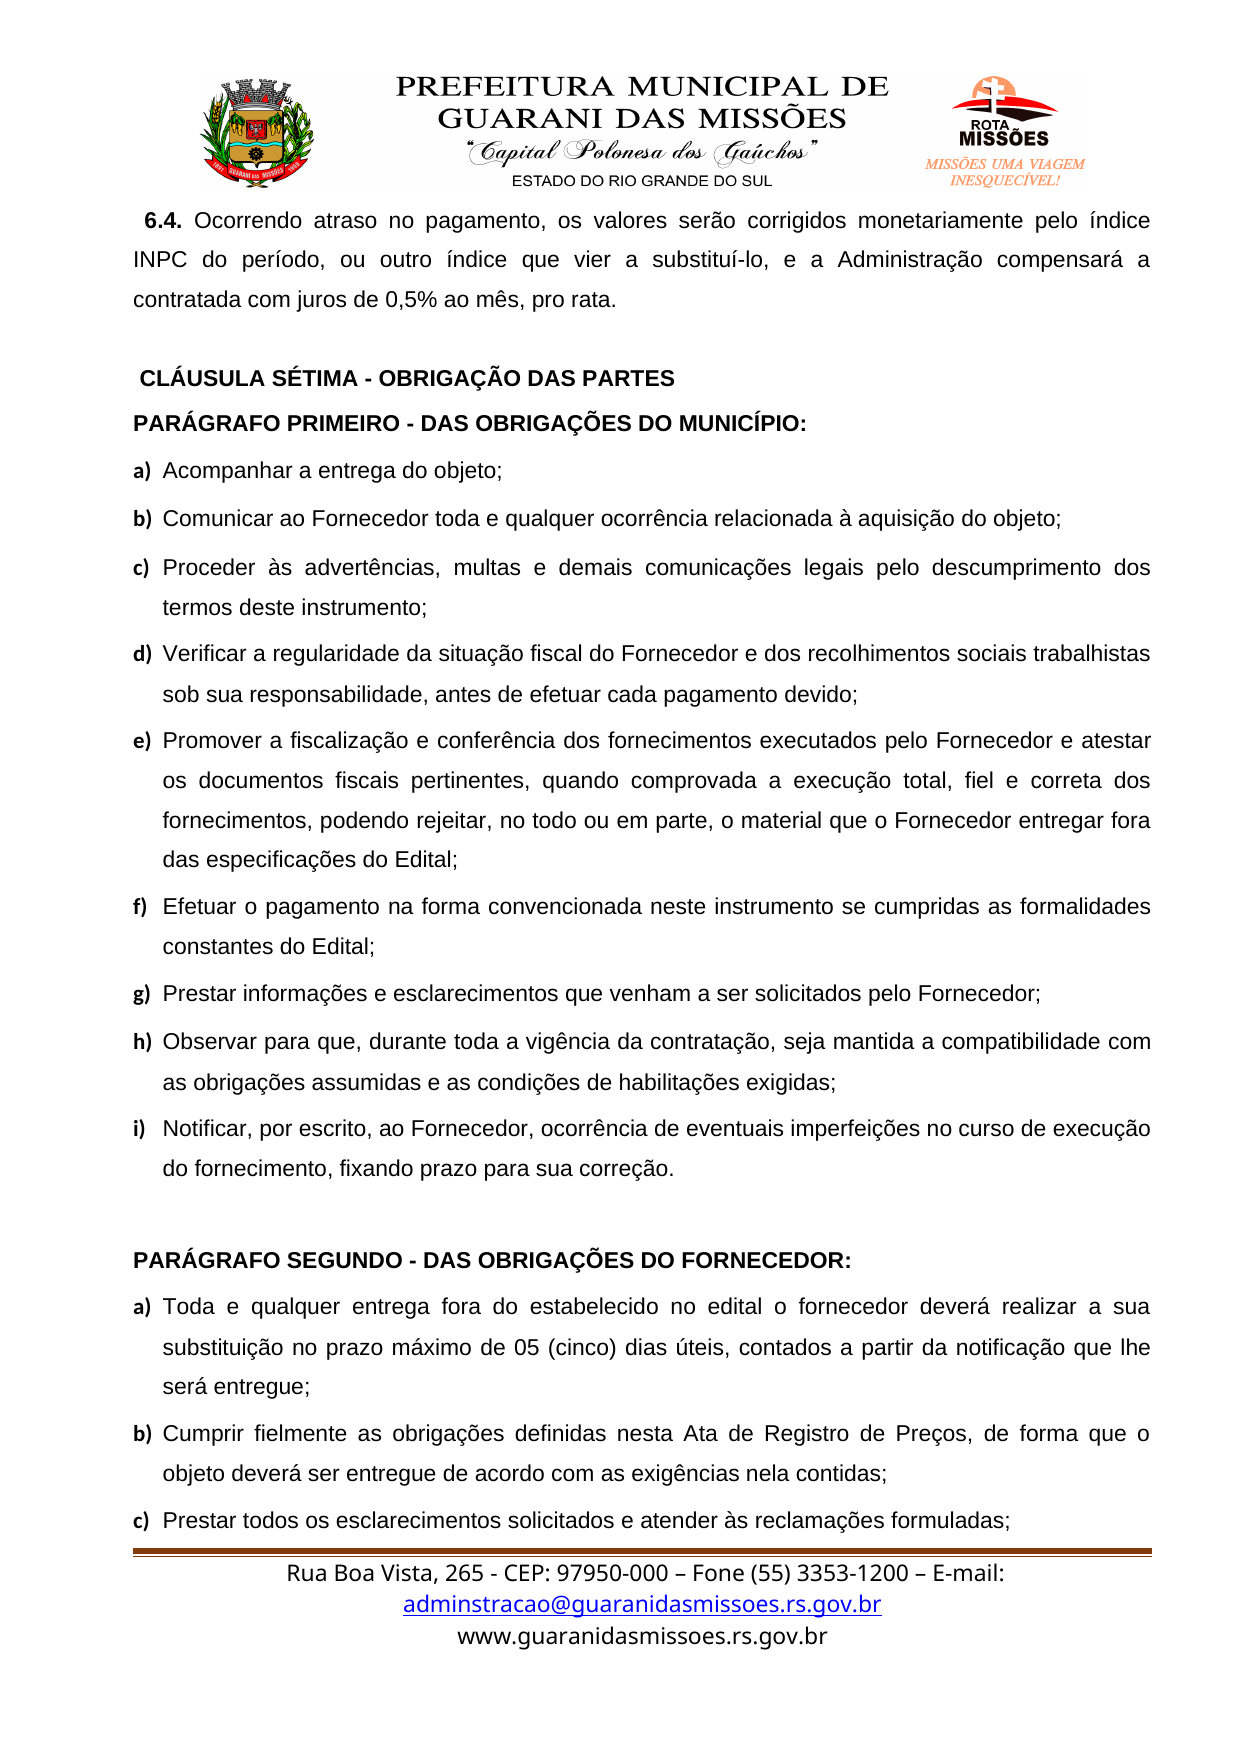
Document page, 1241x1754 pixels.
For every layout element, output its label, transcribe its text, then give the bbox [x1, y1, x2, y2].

text PARÁGRAFO PRIMEIRO - DAS OBRIGAÇÕES DO MUNICÍPIO: [133, 410, 1152, 437]
list Verificar a regularidade da situação fiscal do Fornecedor e dos recolhimentos sociais trabalhistas sob sua responsabilidade, antes de efetuar cada pagamento devido; [133, 639, 1152, 707]
list Efetuar o pagamento na forma convencionada neste instrumento se cumpridas as formalidades constantes do Edital; [133, 892, 1152, 960]
list Prestar informações e esclarecimentos que venham a ser solicitados pelo Fornecedor; [133, 979, 1152, 1007]
list Acompanhar a entrega do objeto; [133, 456, 1152, 484]
list Promover a fiscalização e conferência dos fornecimentos executados pelo Fornecedor e atestar os documentos fiscais pertinentes, quando comprovada a execução total, fiel e correta dos fornecimentos, podendo rejeitar, no todo ou em parte, o material que o Fornecedor entregar fora das especificações do Edital; [133, 726, 1152, 873]
text CLÁUSULA SÉTIMA - OBRIGAÇÃO DAS PARTES [133, 365, 1152, 391]
picture [199, 76, 1086, 188]
list Comunicar ao Fornecedor toda e qualquer ocorrência relacionada à aquisição do objeto; [133, 504, 1152, 532]
list Toda e qualquer entrega fora do estabelecido no edital o fornecedor deverá realizar a sua substituição no prazo máximo de 05 (cinco) dias úteis, contados a partir da notificação que lhe será entregue; [133, 1292, 1152, 1399]
list Proceder às advertências, multas e demais comunicações legais pelo descumprimento dos termos deste instrumento; [133, 553, 1152, 620]
text PARÁGRAFO SEGUNDO - DAS OBRIGAÇÕES DO FORNECEDOR: [133, 1247, 1152, 1273]
list Notificar, por escrito, ao Fornecedor, ocorrência de eventuais imperfeições no curso de execução do fornecimento, fixando prazo para sua correção. [133, 1114, 1152, 1182]
list Cumprir fielmente as obrigações definidas nesta Ata de Registro de Preços, de forma que o objeto deverá ser entregue de acordo com as exigências nela contidas; [133, 1419, 1152, 1486]
list Prestar todos os esclarecimentos solicitados e atender às reclamações formuladas; [133, 1506, 1152, 1534]
list Observar para que, durante toda a vigência da contratação, seja mantida a compatibilidade com as obrigações assumidas e as condições de habilitações exigidas; [133, 1027, 1152, 1095]
text 6.4. Ocorrendo atraso no pagamento, os valores serão corrigidos monetariamente pelo índice INPC do período, ou outro índice que vier a substituí-lo, e a Administração compensará a contratada com juros de 0,5% ao mês, pro rata. [133, 207, 1152, 312]
